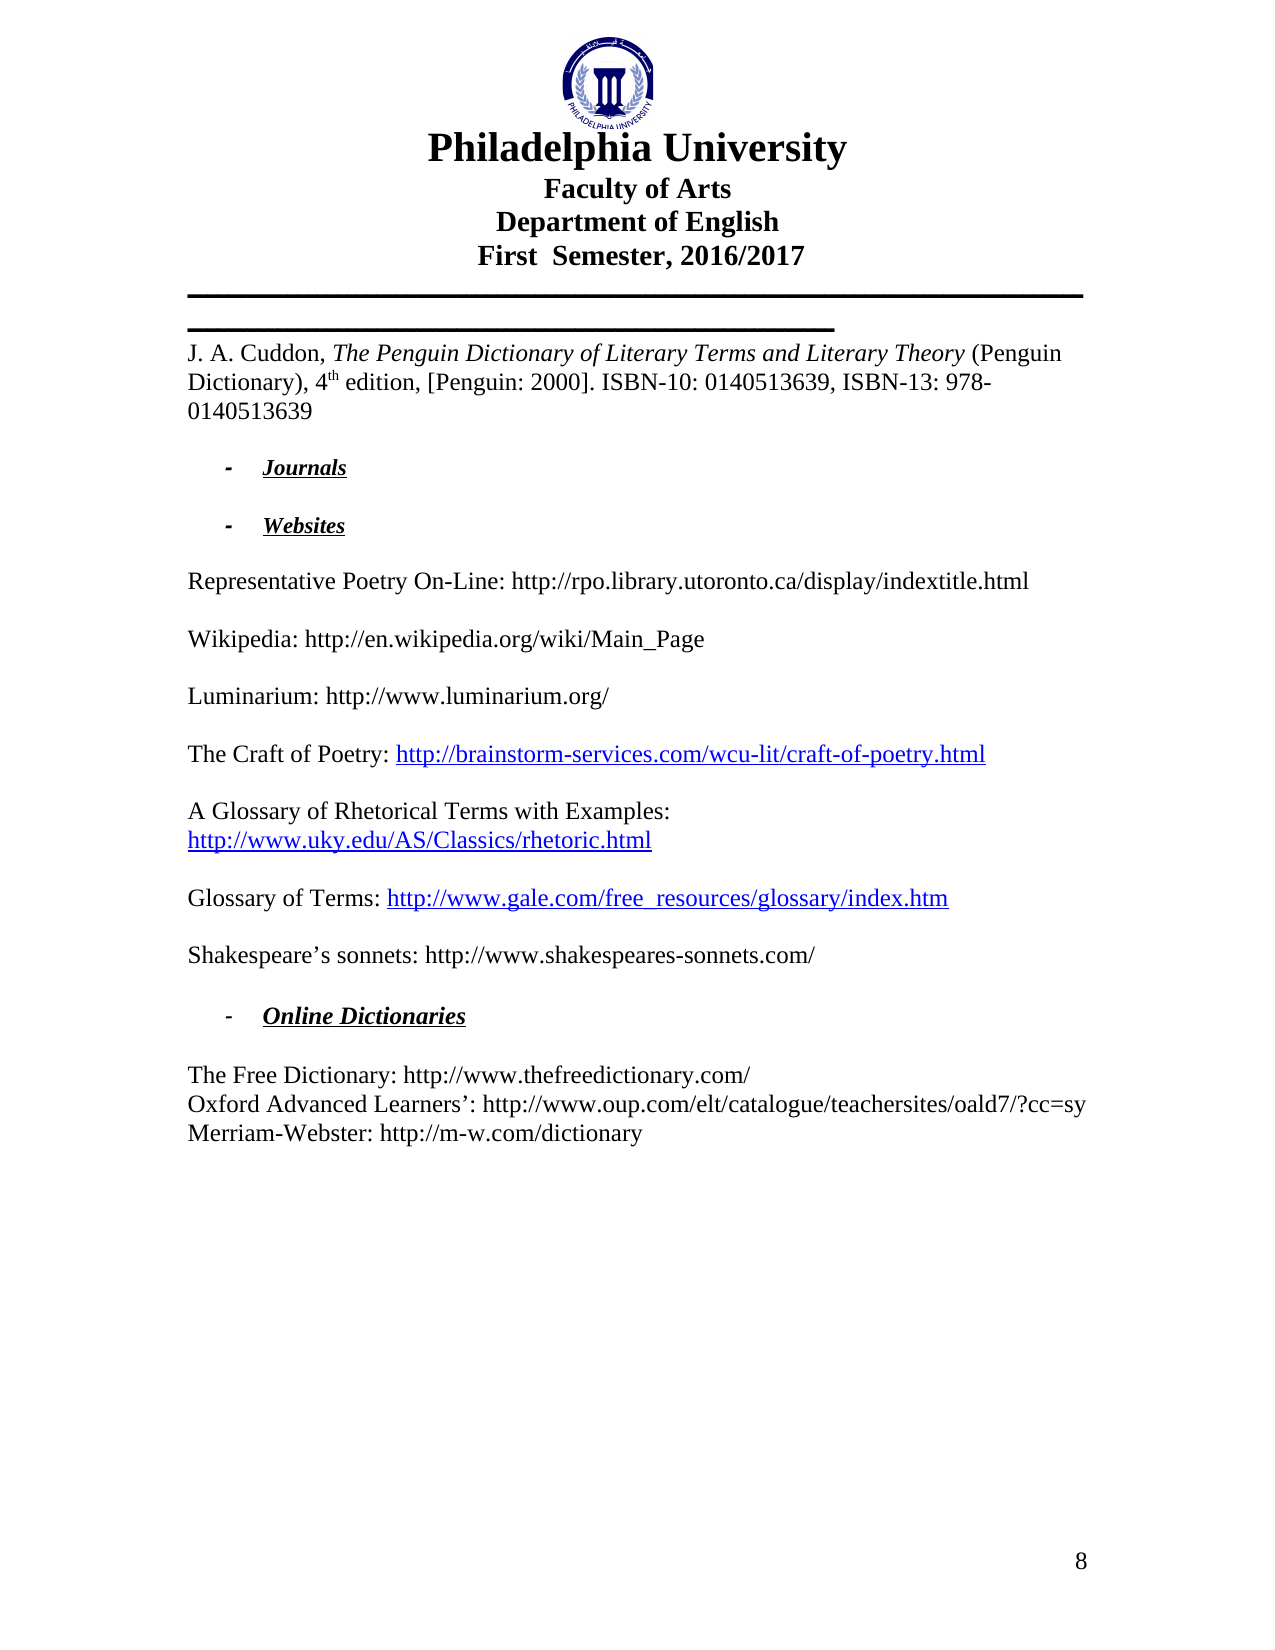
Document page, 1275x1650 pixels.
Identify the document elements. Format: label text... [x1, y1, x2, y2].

text Glossary of Terms: http://www.gale.com/free_resources/glossary/index.htm [187, 883, 1087, 911]
text A Glossary of Rhetorical Terms with Examples: [187, 796, 1087, 825]
subtitle Wikipedia: http://en.wikipedia.org/wiki/Main_Page [187, 624, 1087, 653]
subtitle Online Dictionaries [225, 998, 1087, 1032]
list Journals [225, 451, 1087, 482]
subtitle Oxford Advanced Learners’: http://www.oup.com/elt/catalogue/teachersites/oald7/?cc=sy [187, 1089, 1087, 1118]
subtitle Luminarium: http://www.luminarium.org/ [187, 681, 1087, 710]
subtitle Merriam-Webster: http://m-w.com/dictionary [187, 1118, 1087, 1147]
subtitle Representative Poetry On-Line: http://rpo.library.utoronto.ca/display/indextitle.html [187, 566, 1087, 595]
text http://www.uky.edu/AS/Classics/rhetoric.html [187, 825, 1087, 854]
picture [562, 37, 653, 129]
text The Craft of Poetry: http://brainstorm-services.com/wcu-lit/craft-of-poetry.html [187, 739, 1087, 768]
subtitle The Free Dictionary: http://www.thefreedictionary.com/ [187, 1060, 1087, 1089]
list Websites [225, 509, 1087, 540]
text J. A. Cuddon, The Penguin Dictionary of Literary Terms and Literary Theory (Penguin Dictionary), 4th edition, [Penguin: 2000]. ISBN-10: 0140513639, ISBN-13: 978-0140513639 [187, 338, 1087, 425]
text Shakespeare’s sonnets: http://www.shakespeares-sonnets.com/ [187, 940, 1087, 969]
